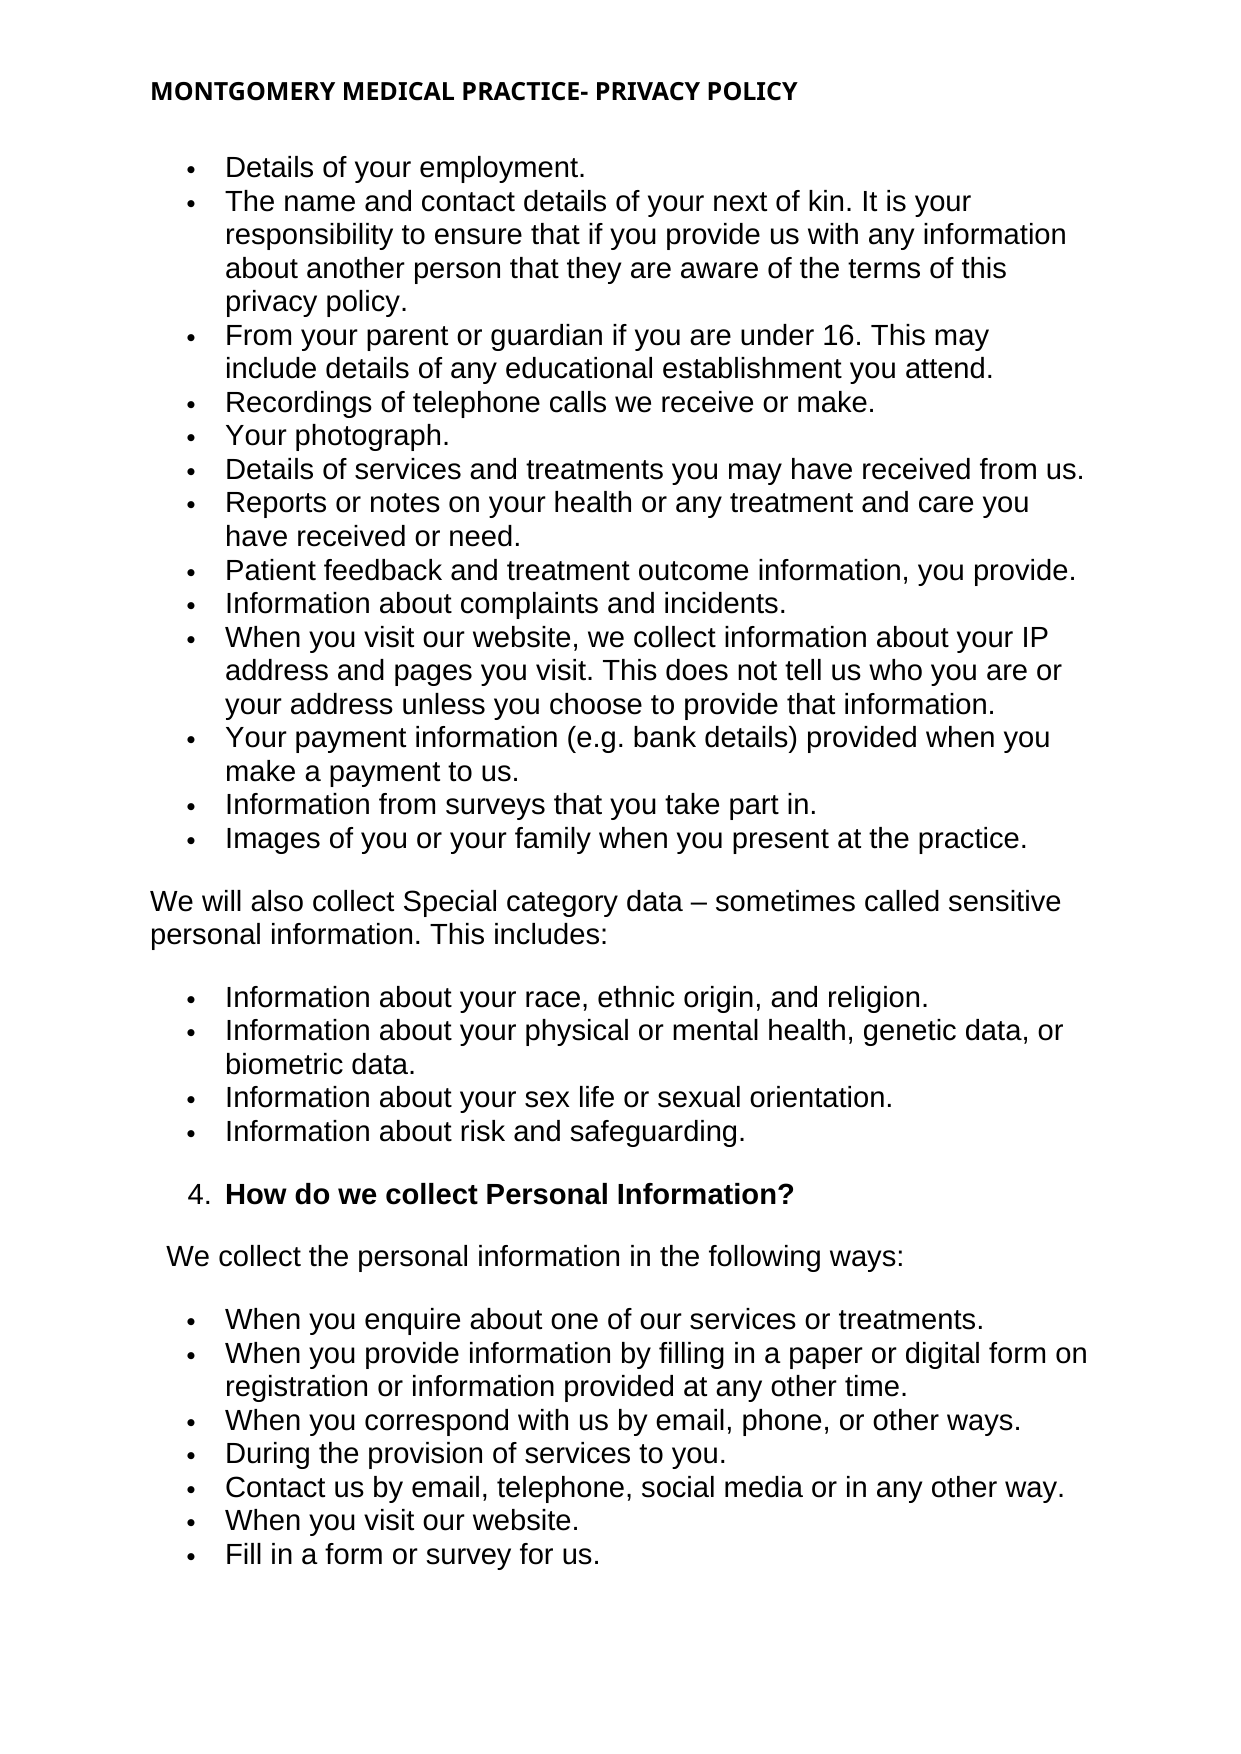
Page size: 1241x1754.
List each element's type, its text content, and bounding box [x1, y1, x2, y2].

text We collect the personal information in the following ways: [150, 1239, 1090, 1273]
list When you provide information by filling in a paper or digital form on registration or information provided at any other time. [187, 1336, 1090, 1403]
list Patient feedback and treatment outcome information, you provide. [187, 552, 1090, 586]
list Information about your race, ethnic origin, and religion. [187, 980, 1090, 1013]
text We will also collect Special category data – sometimes called sensitive personal information. This includes: [150, 883, 1090, 951]
list Information about your physical or mental health, genetic data, or biometric data. [187, 1013, 1090, 1080]
list When you visit our website, we collect information about your IP address and pages you visit. This does not tell us who you are or your address unless you choose to provide that information. [187, 619, 1090, 720]
list Information about your sex life or sexual orientation. [187, 1080, 1090, 1114]
list Details of your employment. [187, 150, 1090, 183]
list Images of you or your family when you present at the practice. [187, 821, 1090, 854]
list During the provision of services to you. [187, 1436, 1090, 1470]
list Your photograph. [187, 418, 1090, 452]
list Information about risk and safeguarding. [187, 1114, 1090, 1147]
list How do we collect Personal Information? [187, 1177, 1090, 1210]
list Contact us by email, telephone, social media or in any other way. [187, 1470, 1090, 1503]
list Information from surveys that you take part in. [187, 787, 1090, 821]
list Details of services and treatments you may have received from us. [187, 452, 1090, 485]
list Fill in a form or survey for us. [187, 1537, 1090, 1570]
list Your payment information (e.g. bank details) provided when you make a payment to us. [187, 720, 1090, 787]
list Information about complaints and incidents. [187, 586, 1090, 619]
list When you enquire about one of our services or treatments. [187, 1302, 1090, 1336]
list When you visit our website. [187, 1503, 1090, 1537]
list Reports or notes on your health or any treatment and care you have received or need. [187, 485, 1090, 552]
list From your parent or guardian if you are under 16. This may include details of any educational establishment you attend. [187, 318, 1090, 385]
list The name and contact details of your next of kin. It is your responsibility to ensure that if you provide us with any information about another person that they are aware of the terms of this privacy policy. [187, 183, 1090, 318]
list Recordings of telephone calls we receive or make. [187, 385, 1090, 418]
list When you correspond with us by email, phone, or other ways. [187, 1403, 1090, 1436]
